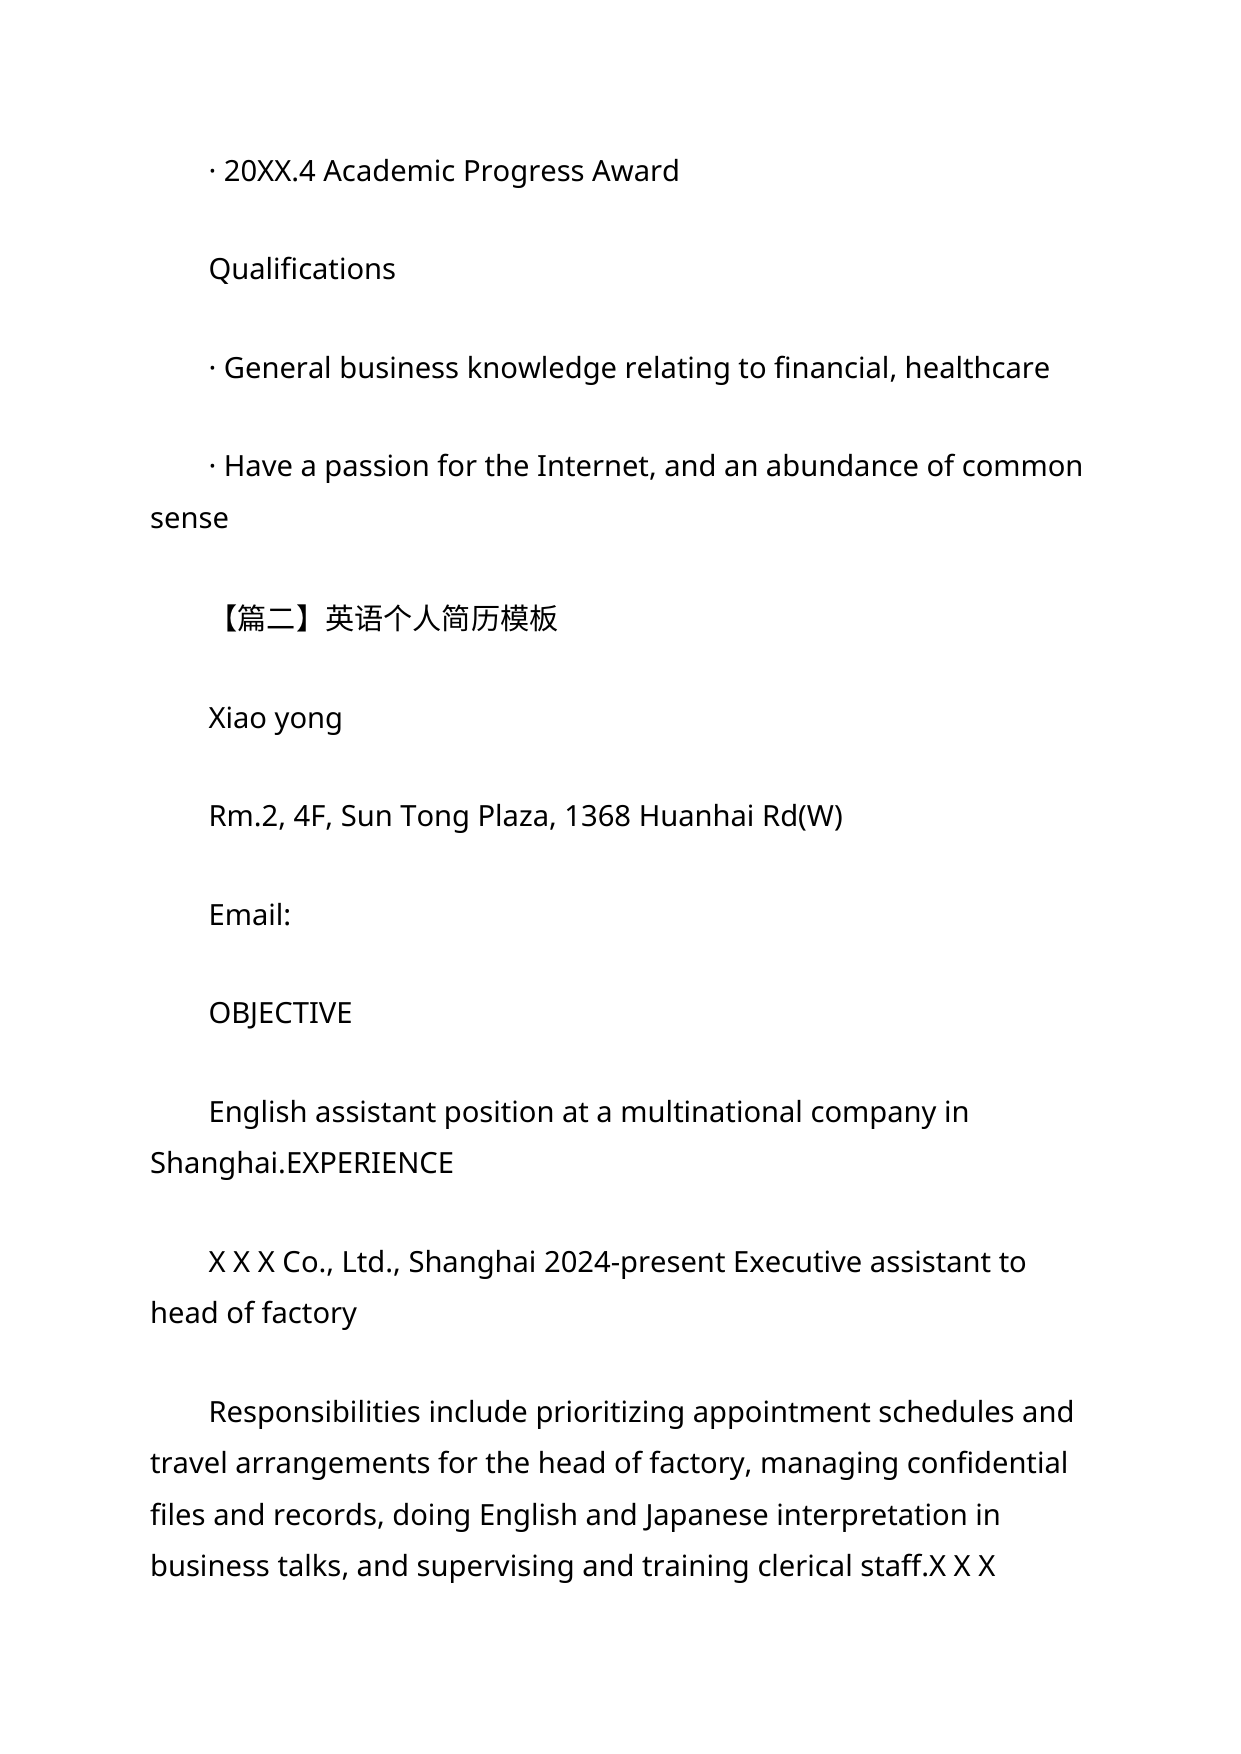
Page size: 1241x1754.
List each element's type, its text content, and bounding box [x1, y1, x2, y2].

text Email: [150, 894, 1090, 934]
text Xiao yong [150, 697, 1090, 737]
text Qualifications [150, 248, 1090, 288]
text English assistant position at a multinational company in Shanghai.EXPERIENCE [150, 1091, 1090, 1182]
text · General business knowledge relating to financial, healthcare [150, 347, 1090, 387]
text · Have a passion for the Internet, and an abundance of common sense [150, 445, 1090, 537]
text Rm.2, 4F, Sun Tong Plaza, 1368 Huanhai Rd(W) [150, 796, 1090, 835]
text X X X Co., Ltd., Shanghai 2024-present Executive assistant to head of factory [150, 1241, 1090, 1332]
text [150, 1391, 1090, 1585]
text · 20XX.4 Academic Progress Award [150, 150, 1090, 190]
text 【篇二】英语个人简历模板 [150, 595, 1090, 638]
text OBJECTIVE [150, 992, 1090, 1032]
